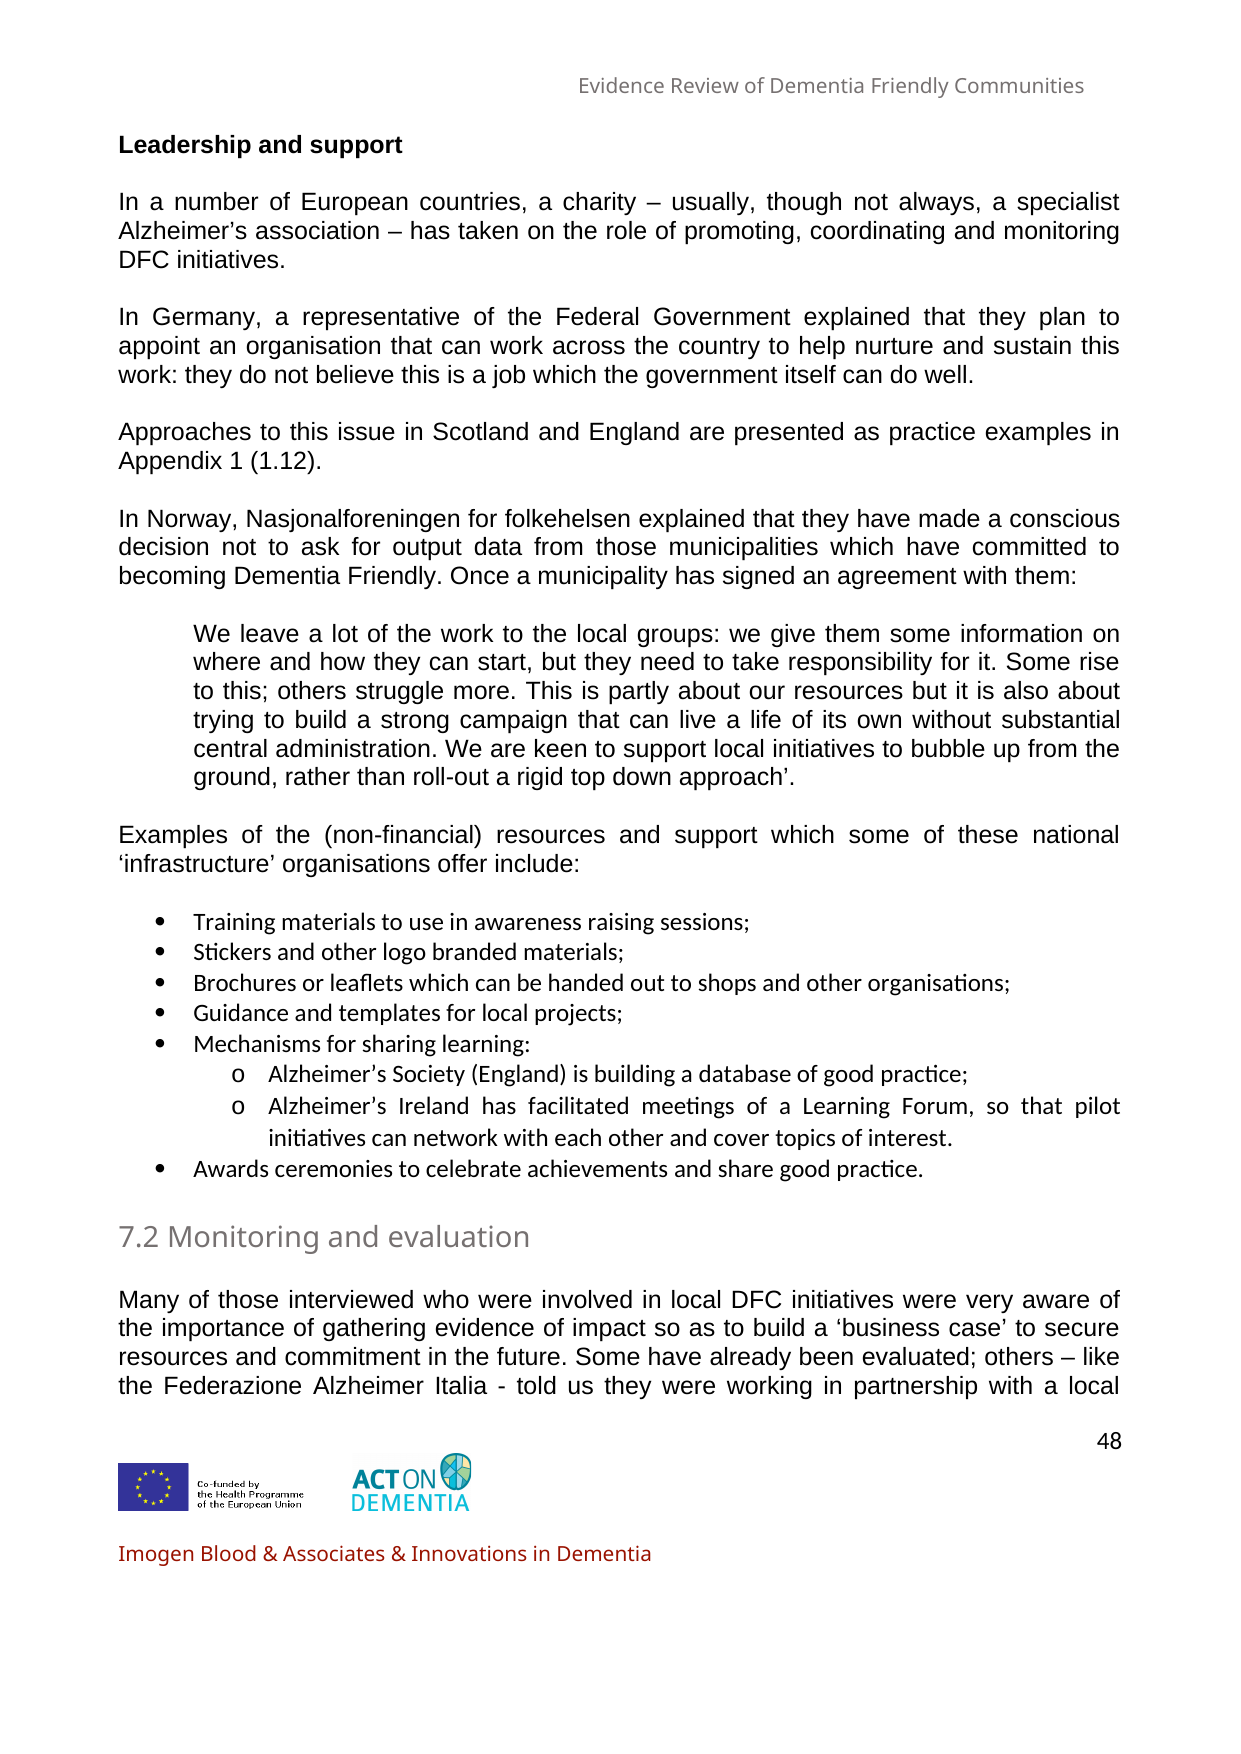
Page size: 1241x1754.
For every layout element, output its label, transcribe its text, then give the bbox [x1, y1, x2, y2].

list Training materials to use in awareness raising sessions; [156, 906, 1122, 937]
list Brochures or leaflets which can be handed out to shops and other organisations; [156, 967, 1122, 998]
list Awards ceremonies to celebrate achievements and share good practice. [156, 1153, 1122, 1183]
text Approaches to this issue in Scotland and England are presented as practice examples in Appendix 1 (1.12). [118, 417, 1122, 475]
text We leave a lot of the work to the local groups: we give them some information on where and how they can start, but they need to take responsibility for it. Some rise to this; others struggle more. This is partly about our resources but it is also about trying to build a strong campaign that can live a life of its own without substantial central administration. We are keen to support local initiatives to bubble up from the ground, rather than roll-out a rigid top down approach’. [193, 618, 1122, 791]
list Guidance and templates for local projects; [156, 998, 1122, 1028]
text In a number of European countries, a charity – usually, though not always, a specialist Alzheimer’s association – has taken on the role of promoting, coordinating and monitoring DFC initiatives. [118, 187, 1122, 273]
subtitle 7.2 Monitoring and evaluation [118, 1216, 1122, 1256]
list Alzheimer’s Society (England) is building a database of good practice; [231, 1059, 1122, 1090]
text In Norway, Nasjonalforeningen for folkehelsen explained that they have made a conscious decision not to ask for output data from those municipalities which have committed to becoming Dementia Friendly. Once a municipality has signed an agreement with them: [118, 503, 1122, 590]
text Leadership and support [118, 130, 1122, 158]
text In Germany, a representative of the Federal Government explained that they plan to appoint an organisation that can work across the country to help nurture and sustain this work: they do not believe this is a job which the government itself can do well. [118, 302, 1122, 388]
list Mechanisms for sharing learning: [156, 1028, 1122, 1059]
list Stickers and other logo branded materials; [156, 937, 1122, 967]
list Alzheimer’s Ireland has facilitated meetings of a Learning Forum, so that pilot initiatives can network with each other and cover topics of interest. [231, 1090, 1122, 1153]
text Examples of the (non-financial) resources and support which some of these national ‘infrastructure’ organisations offer include: [118, 820, 1122, 877]
picture [118, 1453, 472, 1511]
